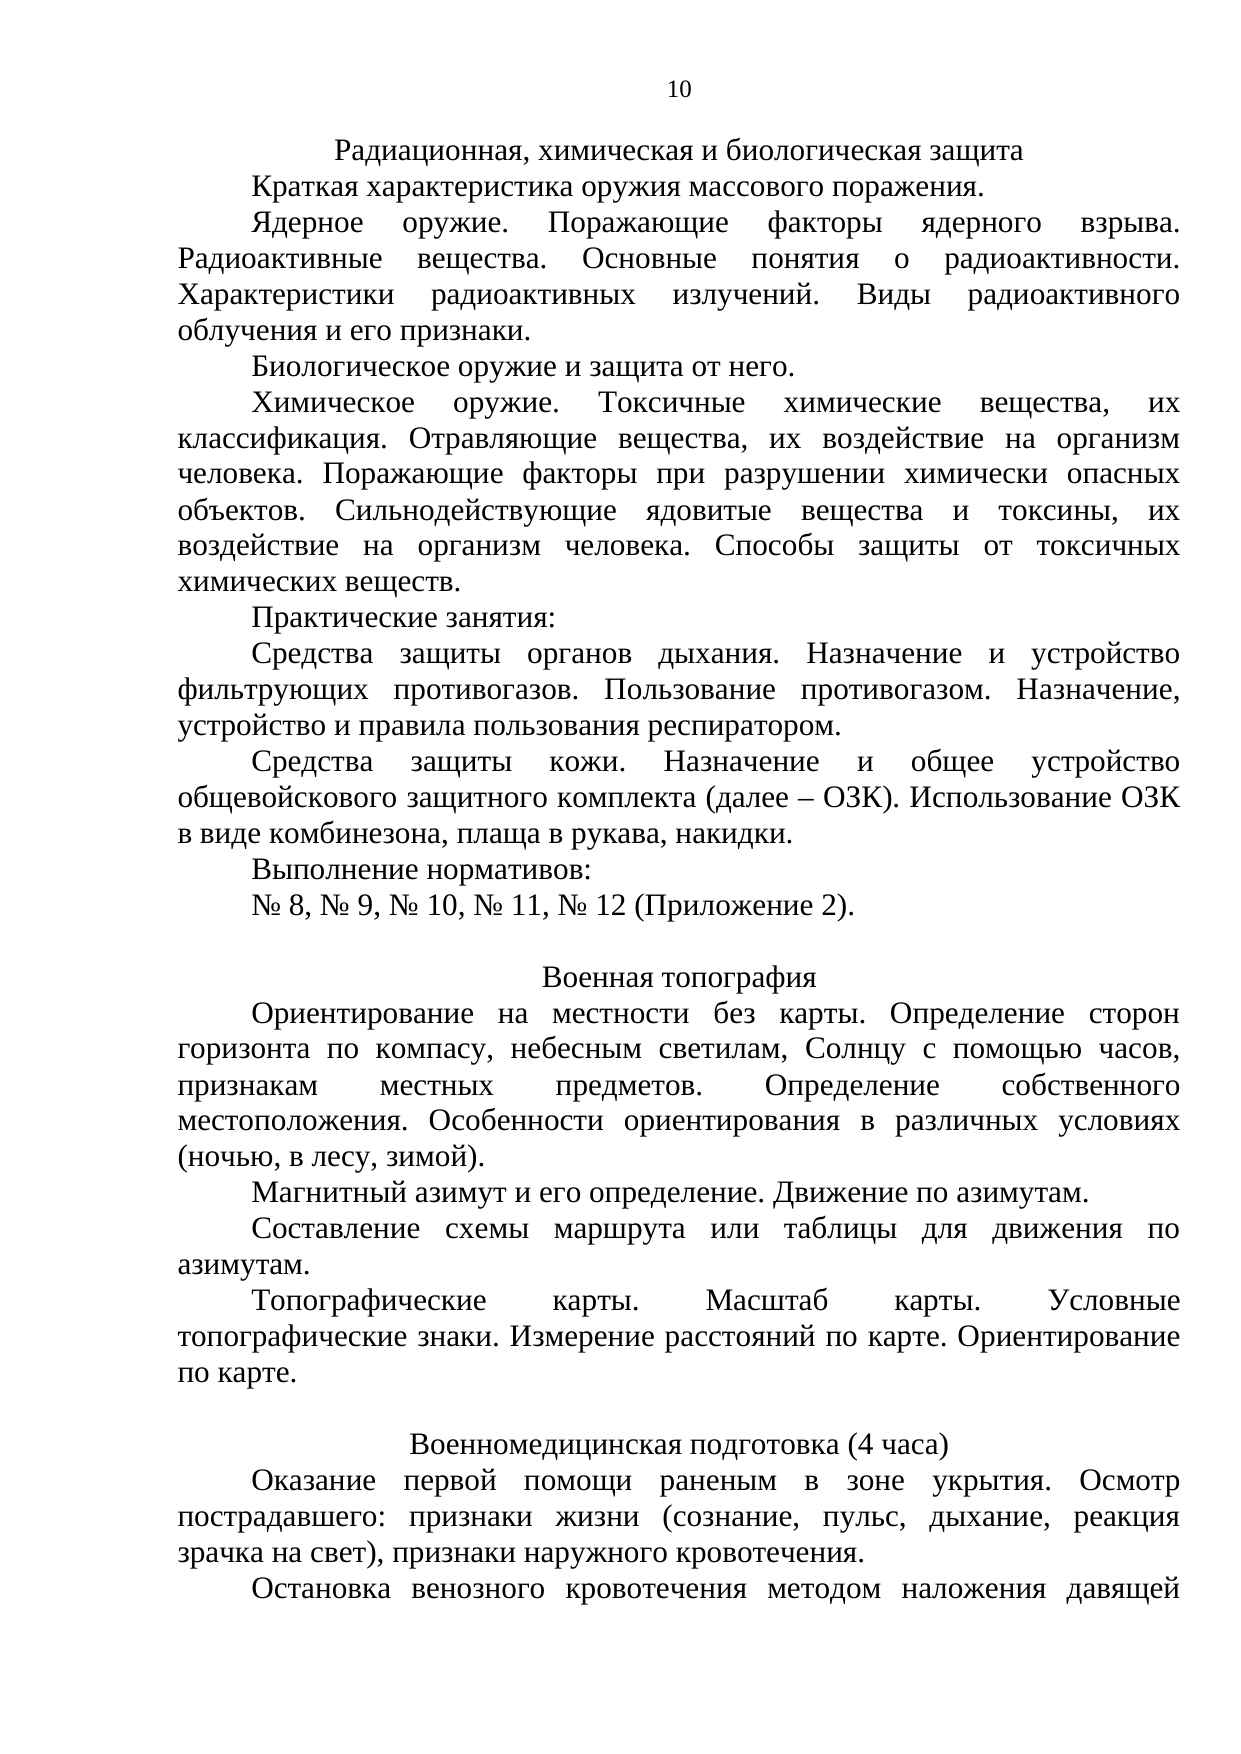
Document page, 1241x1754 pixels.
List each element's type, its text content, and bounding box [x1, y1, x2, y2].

text № 8, № 9, № 10, № 11, № 12 (Приложение 2). [177, 886, 1181, 922]
text Ядерное оружие. Поражающие факторы ядерного взрыва. Радиоактивные вещества. Основные понятия о радиоактивности. Характеристики радиоактивных излучений. Виды радиоактивного облучения и его признаки. [177, 203, 1181, 347]
text Топографические карты. Масштаб карты. Условные топографические знаки. Измерение расстояний по карте. Ориентирование по карте. [177, 1281, 1181, 1389]
text Биологическое оружие и защита от него. [177, 347, 1181, 383]
text Радиационная, химическая и биологическая защита [177, 131, 1181, 167]
text Оказание первой помощи раненым в зоне укрытия. Осмотр пострадавшего: признаки жизни (сознание, пульс, дыхание, реакция зрачка на свет), признаки наружного кровотечения. [177, 1461, 1181, 1569]
text Выполнение нормативов: [177, 850, 1181, 886]
text Ориентирование на местности без карты. Определение сторон горизонта по компасу, небесным светилам, Солнцу с помощью часов, признакам местных предметов. Определение собственного местоположения. Особенности ориентирования в различных условиях (ночью, в лесу, зимой). [177, 994, 1181, 1173]
text Военная топография [177, 958, 1181, 994]
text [177, 1569, 1181, 1605]
text Краткая характеристика оружия массового поражения. [177, 167, 1181, 203]
text Военно­медицинская подготовка (4 часа) [177, 1425, 1181, 1461]
text Составление схемы маршрута или таблицы для движения по азимутам. [177, 1209, 1181, 1281]
list Средства защиты кожи. Назначение и общее устройство общевойскового защитного комплекта (далее – ОЗК). Использование ОЗК в виде комбинезона, плаща в рукава, накидки. [177, 742, 1181, 850]
text Магнитный азимут и его определение. Движение по азимутам. [177, 1173, 1181, 1209]
list Средства защиты органов дыхания. Назначение и устройство фильтрующих противогазов. Пользование противогазом. Назначение, устройство и правила пользования респиратором. [177, 634, 1181, 742]
text Химическое оружие. Токсичные химические вещества, их классификация. Отравляющие вещества, их воздействие на организм человека. Поражающие факторы при разрушении химически опасных объектов. Сильнодействующие ядовитые вещества и токсины, их воздействие на организм человека. Способы защиты от токсичных химических веществ. [177, 383, 1181, 598]
text Практические занятия: [177, 598, 1181, 634]
